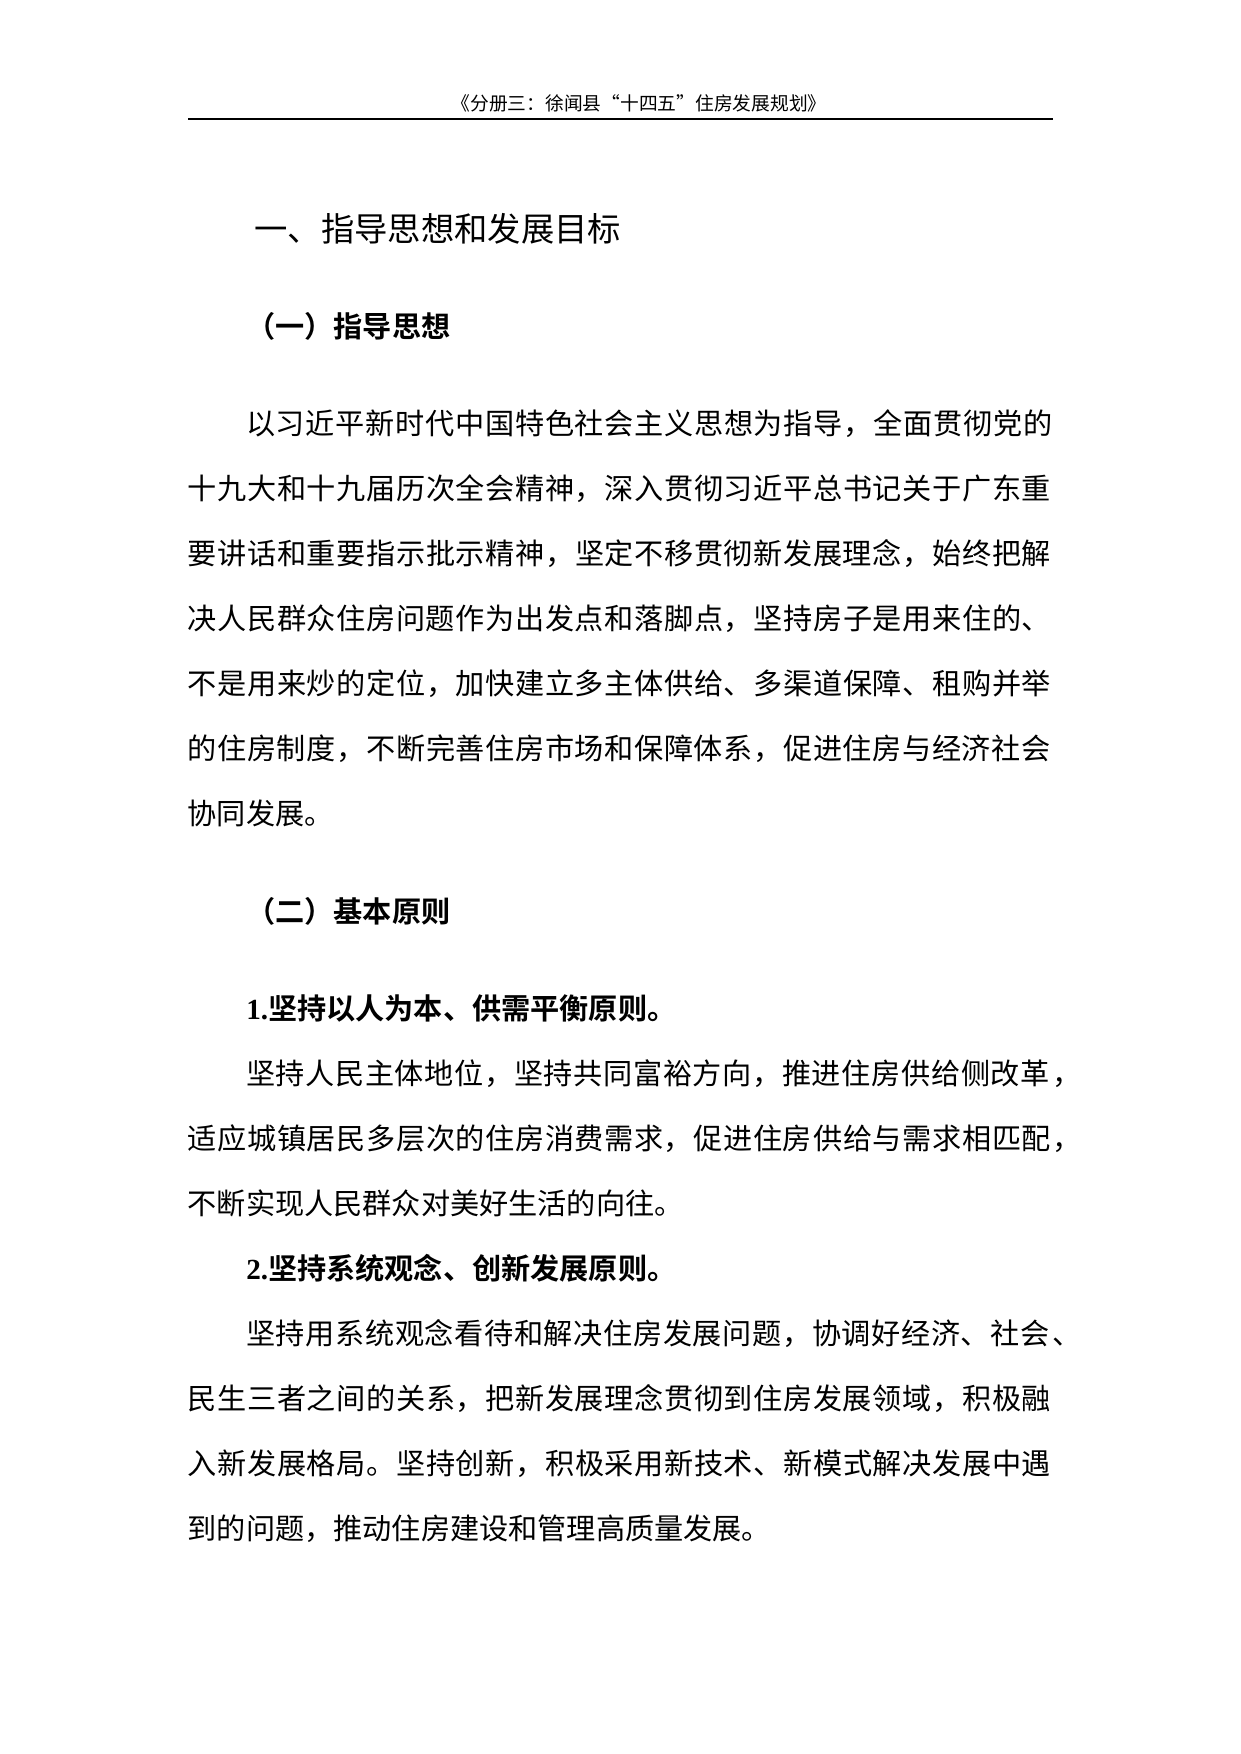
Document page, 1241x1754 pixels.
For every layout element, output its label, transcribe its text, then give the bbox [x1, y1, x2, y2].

text 以习近平新时代中国特色社会主义思想为指导，全面贯彻党的十九大和十九届历次全会精神，深入贯彻习近平总书记关于广东重要讲话和重要指示批示精神，坚定不移贯彻新发展理念，始终把解决人民群众住房问题作为出发点和落脚点，坚持房子是用来住的、不是用来炒的定位，加快建立多主体供给、多渠道保障、租购并举的住房制度，不断完善住房市场和保障体系，促进住房与经济社会协同发展。 [187, 389, 1053, 844]
text 2.坚持系统观念、创新发展原则。 [187, 1234, 1053, 1299]
text 坚持用系统观念看待和解决住房发展问题，协调好经济、社会、民生三者之间的关系，把新发展理念贯彻到住房发展领域，积极融入新发展格局。坚持创新，积极采用新技术、新模式解决发展中遇到的问题，推动住房建设和管理高质量发展。 [187, 1299, 1053, 1559]
text （一）指导思想 [187, 292, 1053, 357]
text 坚持人民主体地位，坚持共同富裕方向，推进住房供给侧改革，适应城镇居民多层次的住房消费需求，促进住房供给与需求相匹配，不断实现人民群众对美好生活的向往。 [187, 1039, 1053, 1234]
text （二）基本原则 [187, 877, 1053, 942]
text 一、指导思想和发展目标 [187, 194, 1053, 259]
text 1.坚持以人为本、供需平衡原则。 [187, 974, 1053, 1039]
